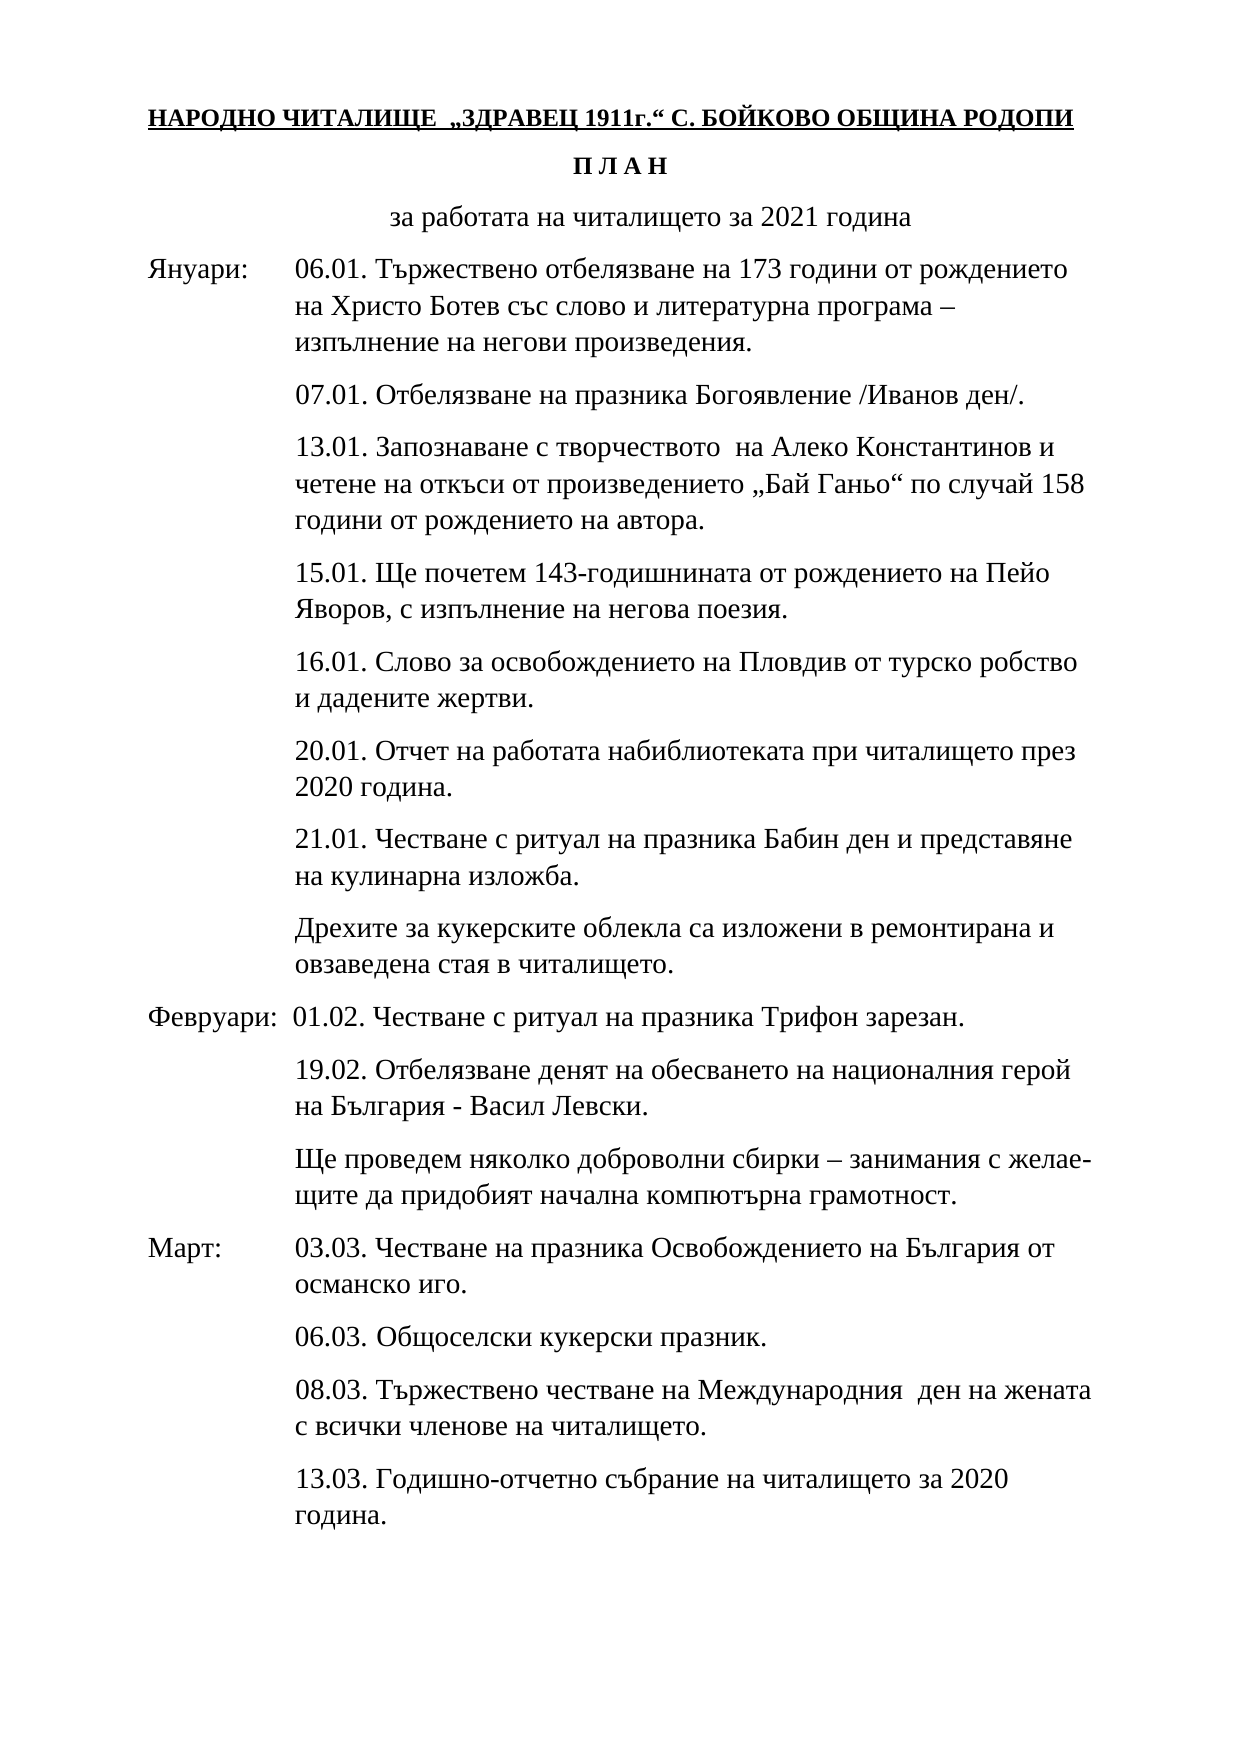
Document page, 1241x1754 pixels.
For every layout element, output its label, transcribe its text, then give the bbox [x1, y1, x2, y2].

text НАРОДНО ЧИТАЛИЩЕ „ЗДРАВЕЦ 1911г.“ С. БОЙКОВО ОБЩИНА РОДОПИ [148, 103, 1093, 132]
text 13.01. Запознаване с творчеството на Алеко Константинов и четене на откъси от произведението „Бай Ганьо“ по случай 158 години от рождението на автора. [294, 429, 1093, 535]
text 21.01. Честване с ритуал на празника Бабин ден и представяне на кулинарна изложба. [294, 822, 1093, 891]
text Март: 03.03. Честване на празника Освобождението на България от османско иго. [148, 1230, 1093, 1300]
text 19.02. Отбелязване денят на обесването на националния герой на България - Васил Левски. [294, 1052, 1093, 1122]
text Ще проведем няколко доброволни сбирки – занимания с желае-щите да придобият начална компютърна грамотност. [294, 1141, 1093, 1211]
text за работата на читалището за 2021 година [221, 199, 1093, 232]
text П Л А Н [148, 151, 1093, 180]
text 16.01. Слово за освобождението на Пловдив от турско робство и дадените жертви. [294, 644, 1093, 713]
text 06.03. Общоселски кукерски празник. [148, 1319, 1093, 1353]
text 07.01. Отбелязване на празника Богоявление /Иванов ден/. [148, 377, 1093, 410]
text 08.03. Тържествено честване на Международния ден на жената с всички членове на читалището. [148, 1372, 1093, 1442]
text Дрехите за кукерските облекла са изложени в ремонтирана и овзаведена стая в читалището. [294, 911, 1093, 980]
text Февруари: 01.02. Честване с ритуал на празника Трифон зарезан. [148, 999, 1093, 1033]
text 13.03. Годишно-отчетно събрание на читалището за 2020 година. [148, 1461, 1093, 1531]
text 15.01. Ще почетем 143-годишнината от рождението на Пейо Яворов, с изпълнение на негова поезия. [294, 555, 1093, 624]
text 20.01. Отчет на работата набиблиотеката при читалището през 2020 година. [294, 733, 1093, 802]
text Януари: 06.01. Тържествено отбелязване на 173 години от рождението на Христо Ботев със слово и литературна програма – изпълнение на негови произведения. [148, 252, 1093, 357]
